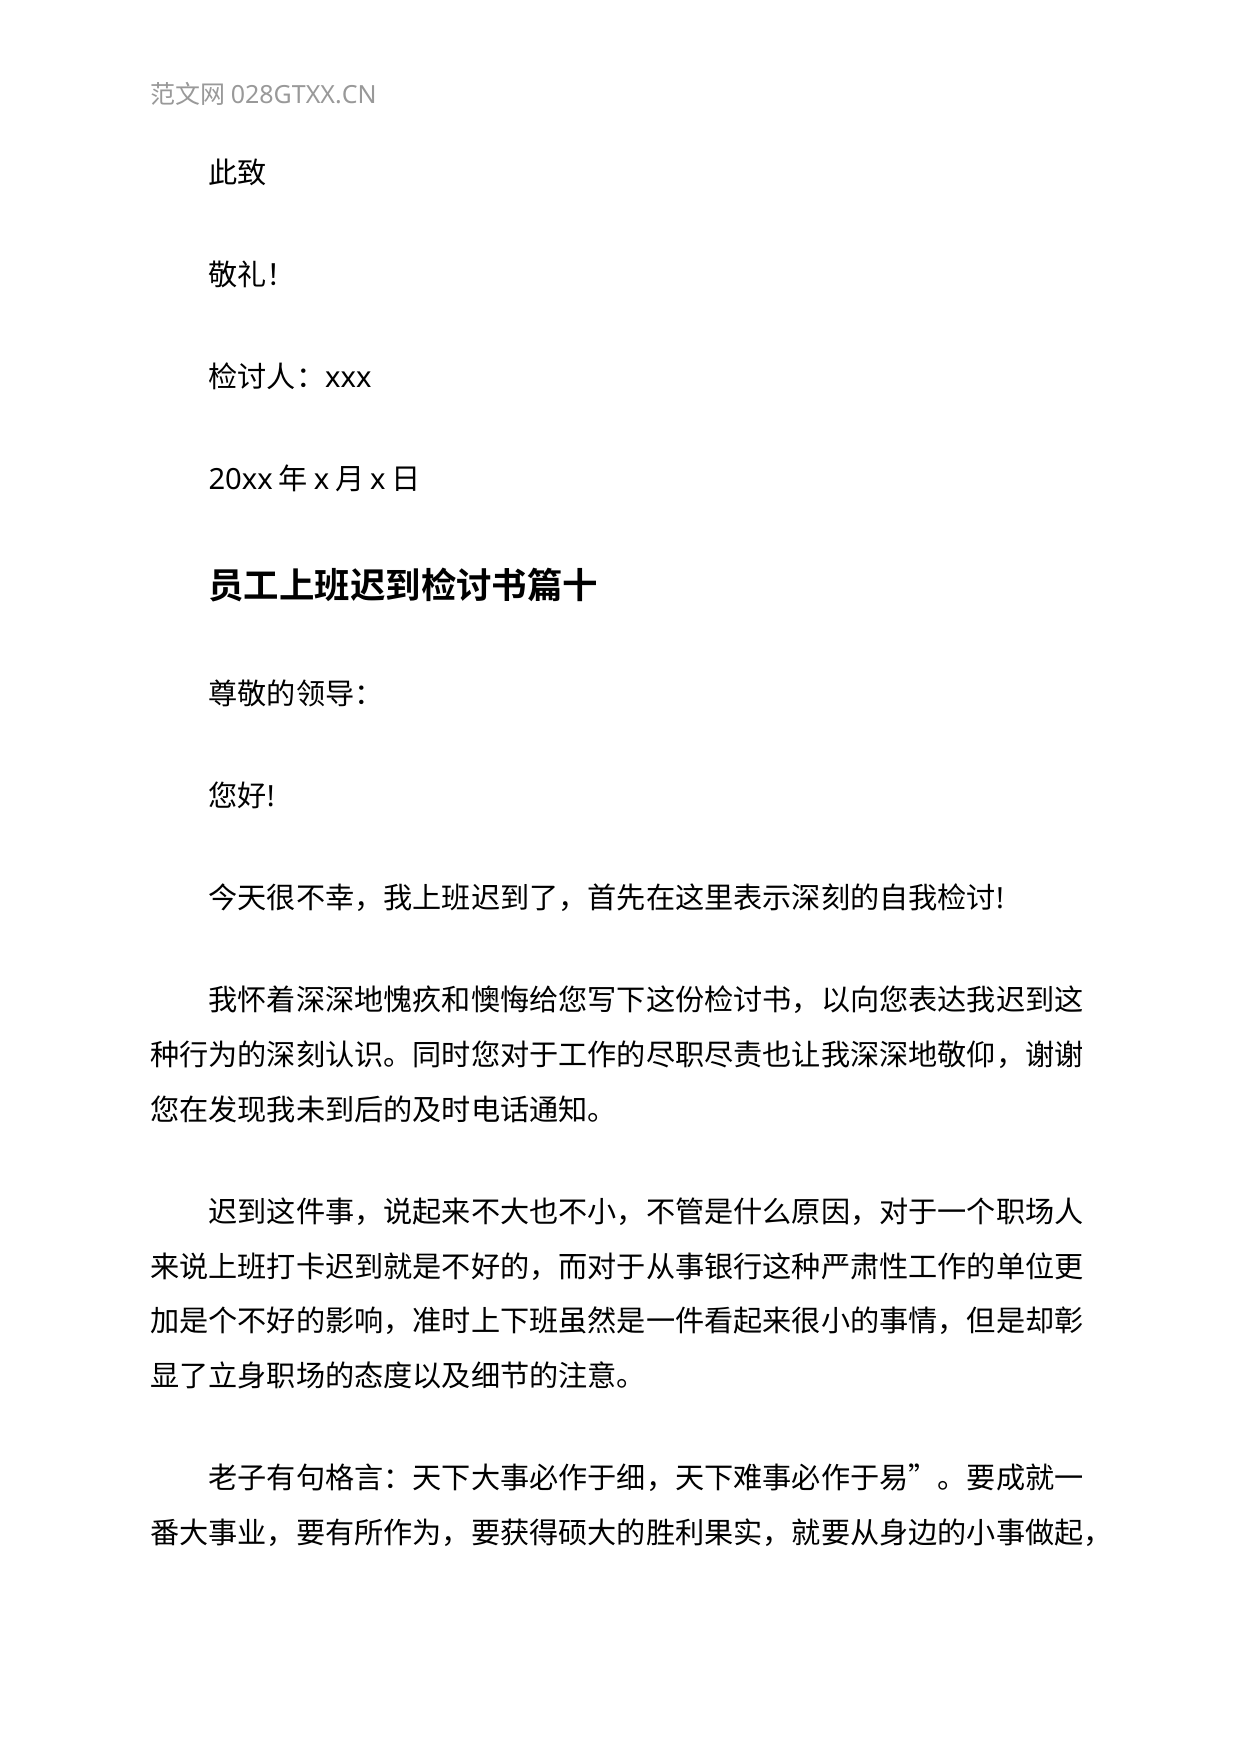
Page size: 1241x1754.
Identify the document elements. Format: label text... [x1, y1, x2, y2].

text 员工上班迟到检讨书篇十 [150, 557, 1090, 609]
text 检讨人：xxx [150, 353, 1090, 396]
text 20xx年x月x日 [150, 456, 1090, 498]
text 您好! [150, 773, 1090, 815]
text 我怀着深深地愧疚和懊悔给您写下这份检讨书，以向您表达我迟到这种行为的深刻认识。同时您对于工作的尽职尽责也让我深深地敬仰，谢谢您在发现我未到后的及时电话通知。 [150, 977, 1090, 1129]
text 敬礼！ [150, 252, 1090, 294]
text 今天很不幸，我上班迟到了，首先在这里表示深刻的自我检讨! [150, 875, 1090, 917]
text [150, 1455, 1090, 1552]
text 尊敬的领导： [150, 671, 1090, 713]
text 此致 [150, 150, 1090, 192]
text 迟到这件事，说起来不大也不小，不管是什么原因，对于一个职场人来说上班打卡迟到就是不好的，而对于从事银行这种严肃性工作的单位更加是个不好的影响，准时上下班虽然是一件看起来很小的事情，但是却彰显了立身职场的态度以及细节的注意。 [150, 1188, 1090, 1395]
